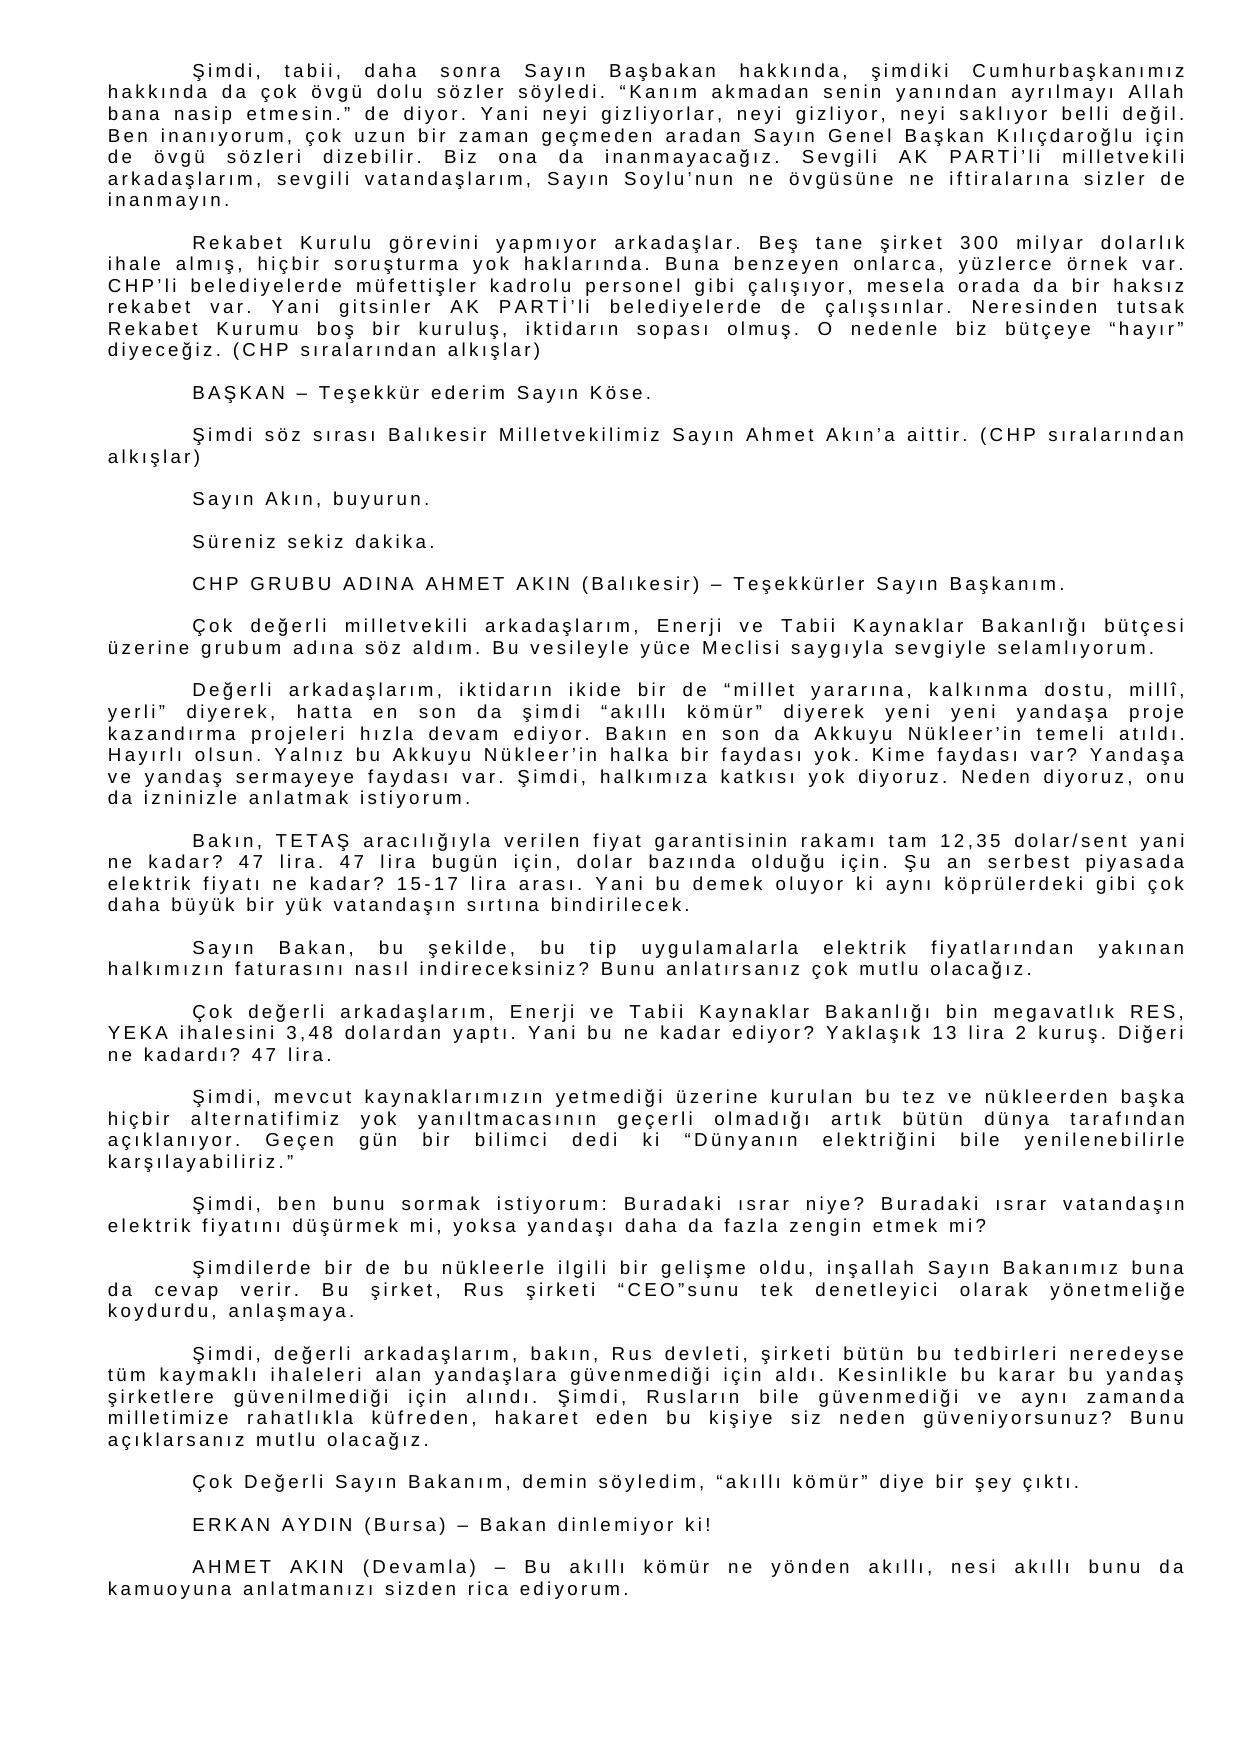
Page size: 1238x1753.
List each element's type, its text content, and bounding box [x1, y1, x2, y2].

text Çok Değerli Sayın Bakanım, demin söyledim, “akıllı kömür” diye bir şey çıktı. [108, 1471, 1186, 1493]
text CHP GRUBU ADINA AHMET AKIN (Balıkesir) – Teşekkürler Sayın Başkanım. [108, 573, 1186, 594]
text Şimdi, mevcut kaynaklarımızın yetmediği üzerine kurulan bu tez ve nükleerden başka hiçbir alternatifimiz yok yanıltmacasının geçerli olmadığı artık bütün dünya tarafından açıklanıyor. Geçen gün bir bilimci dedi ki “Dünyanın elektriğini bile yenilenebilirle karşılayabiliriz.” [108, 1086, 1186, 1172]
text Rekabet Kurulu görevini yapmıyor arkadaşlar. Beş tane şirket 300 milyar dolarlık ihale almış, hiçbir soruşturma yok haklarında. Buna benzeyen onlarca, yüzlerce örnek var. CHP’li belediyelerde müfettişler kadrolu personel gibi çalışıyor, mesela orada da bir haksız rekabet var. Yani gitsinler AK PARTİ’li belediyelerde de çalışsınlar. Neresinden tutsak Rekabet Kurumu boş bir kuruluş, iktidarın sopası olmuş. O nedenle biz bütçeye “hayır” diyeceğiz. (CHP sıralarından alkışlar) [108, 231, 1186, 361]
text Sayın Akın, buyurun. [108, 488, 1186, 509]
text Çok değerli milletvekili arkadaşlarım, Enerji ve Tabii Kaynaklar Bakanlığı bütçesi üzerine grubum adına söz aldım. Bu vesileyle yüce Meclisi saygıyla sevgiyle selamlıyorum. [108, 615, 1186, 658]
text Değerli arkadaşlarım, iktidarın ikide bir de “millet yararına, kalkınma dostu, millî, yerli” diyerek, hatta en son da şimdi “akıllı kömür” diyerek yeni yeni yandaşa proje kazandırma projeleri hızla devam ediyor. Bakın en son da Akkuyu Nükleer’in temeli atıldı. Hayırlı olsun. Yalnız bu Akkuyu Nükleer’in halka bir faydası yok. Kime faydası var? Yandaşa ve yandaş sermayeye faydası var. Şimdi, halkımıza katkısı yok diyoruz. Neden diyoruz, onu da izninizle anlatmak istiyorum. [108, 679, 1186, 808]
text Şimdi söz sırası Balıkesir Milletvekilimiz Sayın Ahmet Akın’a aittir. (CHP sıralarından alkışlar) [108, 424, 1186, 467]
text Şimdi, değerli arkadaşlarım, bakın, Rus devleti, şirketi bütün bu tedbirleri neredeyse tüm kaymaklı ihaleleri alan yandaşlara güvenmediği için aldı. Kesinlikle bu karar bu yandaş şirketlere güvenilmediği için alındı. Şimdi, Rusların bile güvenmediği ve aynı zamanda milletimize rahatlıkla küfreden, hakaret eden bu kişiye siz neden güveniyorsunuz? Bunu açıklarsanız mutlu olacağız. [108, 1342, 1186, 1450]
text ERKAN AYDIN (Bursa) – Bakan dinlemiyor ki! [108, 1513, 1186, 1535]
text AHMET AKIN (Devamla) – Bu akıllı kömür ne yönden akıllı, nesi akıllı bunu da kamuoyuna anlatmanızı sizden rica ediyorum. [108, 1556, 1186, 1599]
text Şimdilerde bir de bu nükleerle ilgili bir gelişme oldu, inşallah Sayın Bakanımız buna da cevap verir. Bu şirket, Rus şirketi “CEO”sunu tek denetleyici olarak yönetmeliğe koydurdu, anlaşmaya. [108, 1257, 1186, 1322]
text Şimdi, tabii, daha sonra Sayın Başbakan hakkında, şimdiki Cumhurbaşkanımız hakkında da çok övgü dolu sözler söyledi. “Kanım akmadan senin yanından ayrılmayı Allah bana nasip etmesin.” de diyor. Yani neyi gizliyorlar, neyi gizliyor, neyi saklıyor belli değil. Ben inanıyorum, çok uzun bir zaman geçmeden aradan Sayın Genel Başkan Kılıçdaroğlu için de övgü sözleri dizebilir. Biz ona da inanmayacağız. Sevgili AK PARTİ’li milletvekili arkadaşlarım, sevgili vatandaşlarım, Sayın Soylu’nun ne övgüsüne ne iftiralarına sizler de inanmayın. [108, 60, 1186, 211]
text Bakın, TETAŞ aracılığıyla verilen fiyat garantisinin rakamı tam 12,35 dolar/sent yani ne kadar? 47 lira. 47 lira bugün için, dolar bazında olduğu için. Şu an serbest piyasada elektrik fiyatı ne kadar? 15-17 lira arası. Yani bu demek oluyor ki aynı köprülerdeki gibi çok daha büyük bir yük vatandaşın sırtına bindirilecek. [108, 829, 1186, 916]
text Sayın Bakan, bu şekilde, bu tip uygulamalarla elektrik fiyatlarından yakınan halkımızın faturasını nasıl indireceksiniz? Bunu anlatırsanız çok mutlu olacağız. [108, 936, 1186, 979]
text Şimdi, ben bunu sormak istiyorum: Buradaki ısrar niye? Buradaki ısrar vatandaşın elektrik fiyatını düşürmek mi, yoksa yandaşı daha da fazla zengin etmek mi? [108, 1193, 1186, 1236]
text Çok değerli arkadaşlarım, Enerji ve Tabii Kaynaklar Bakanlığı bin megavatlık RES, YEKA ihalesini 3,48 dolardan yaptı. Yani bu ne kadar ediyor? Yaklaşık 13 lira 2 kuruş. Diğeri ne kadardı? 47 lira. [108, 1000, 1186, 1065]
text Süreniz sekiz dakika. [108, 530, 1186, 552]
text BAŞKAN – Teşekkür ederim Sayın Köse. [108, 382, 1186, 403]
